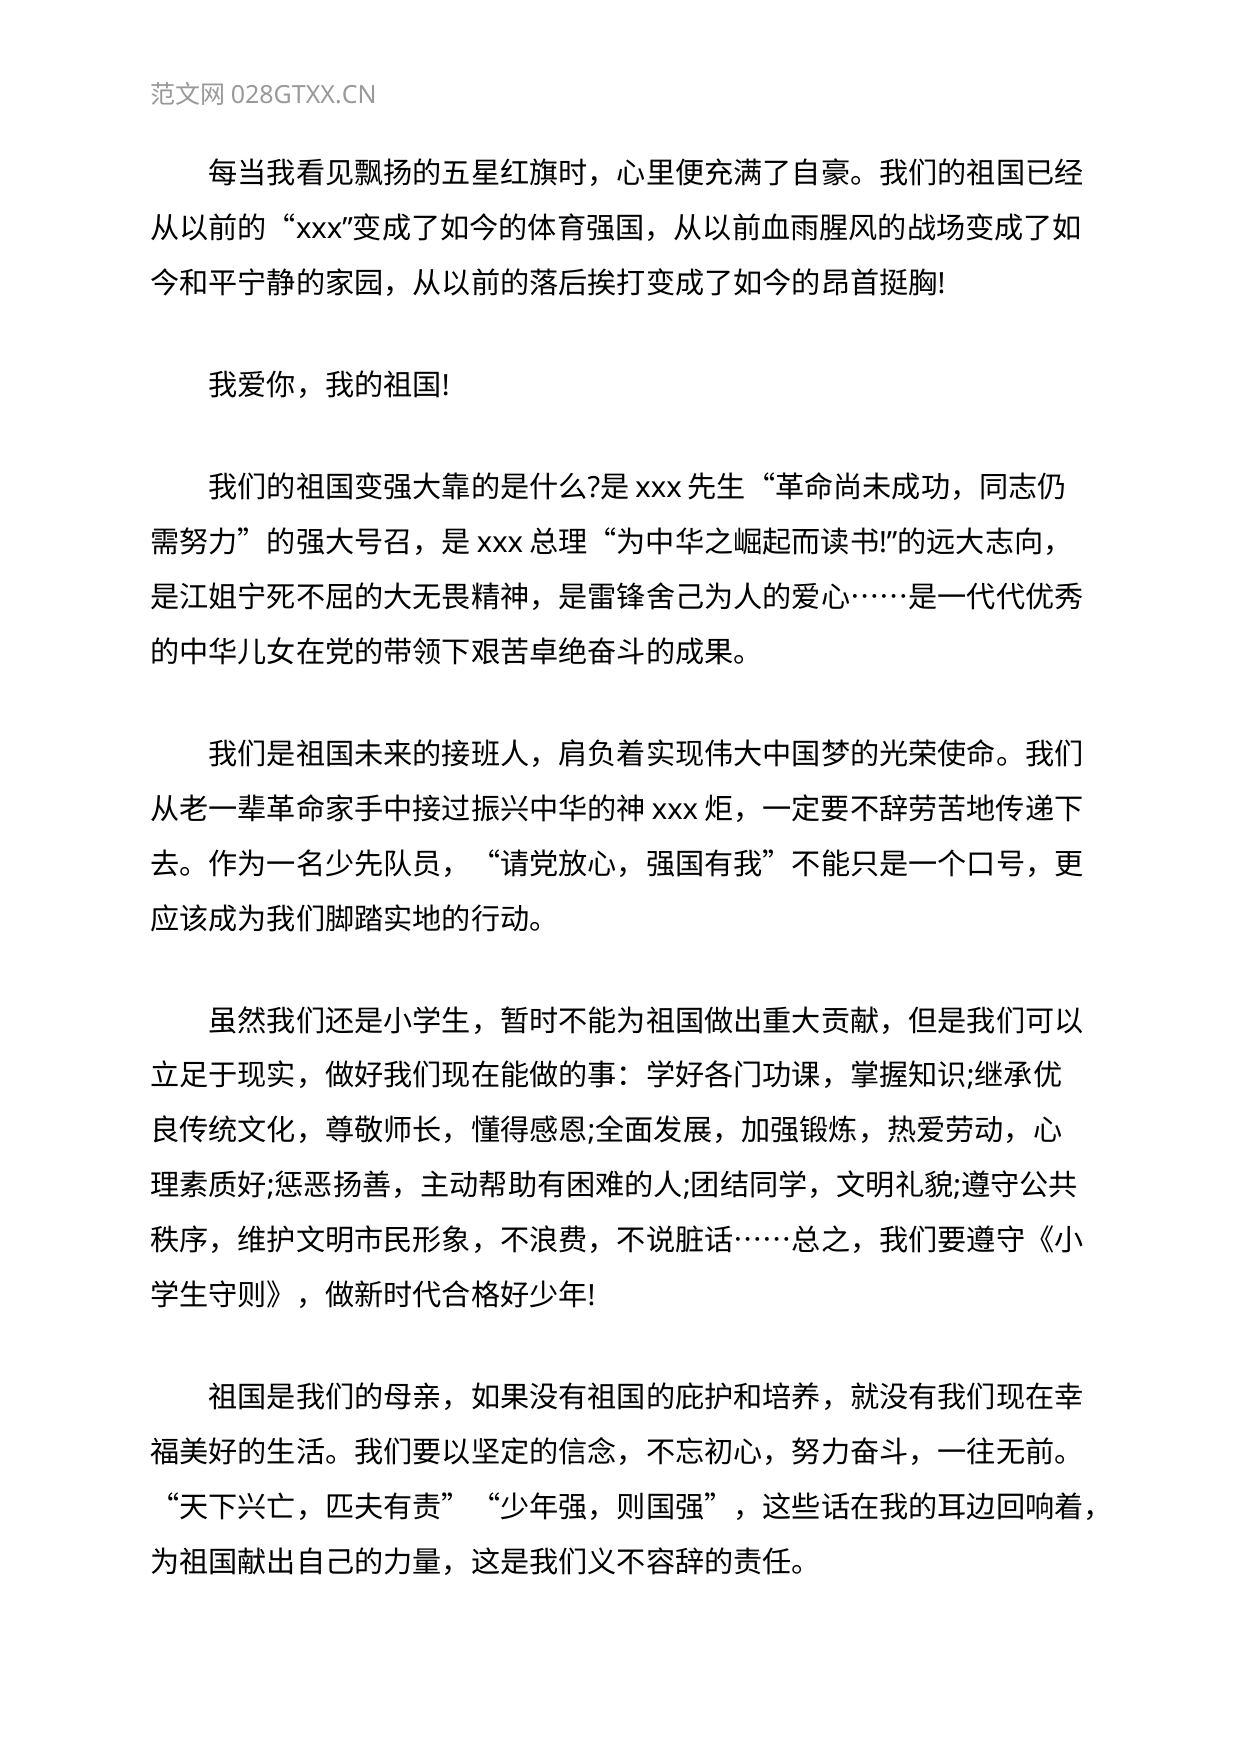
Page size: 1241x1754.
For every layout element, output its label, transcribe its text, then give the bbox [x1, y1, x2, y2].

text 我们的祖国变强大靠的是什么?是xxx先生“革命尚未成功，同志仍需努力”的强大号召，是xxx总理“为中华之崛起而读书!”的远大志向，是江姐宁死不屈的大无畏精神，是雷锋舍己为人的爱心……是一代代优秀的中华儿女在党的带领下艰苦卓绝奋斗的成果。 [150, 464, 1090, 671]
text 祖国是我们的母亲，如果没有祖国的庇护和培养，就没有我们现在幸福美好的生活。我们要以坚定的信念，不忘初心，努力奋斗，一往无前。“天下兴亡，匹夫有责”“少年强，则国强”，这些话在我的耳边回响着，为祖国献出自己的力量，这是我们义不容辞的责任。 [150, 1374, 1090, 1581]
text 虽然我们还是小学生，暂时不能为祖国做出重大贡献，但是我们可以立足于现实，做好我们现在能做的事：学好各门功课，掌握知识;继承优良传统文化，尊敬师长，懂得感恩;全面发展，加强锻炼，热爱劳动，心理素质好;惩恶扬善，主动帮助有困难的人;团结同学，文明礼貌;遵守公共秩序，维护文明市民形象，不浪费，不说脏话……总之，我们要遵守《小学生守则》，做新时代合格好少年! [150, 997, 1090, 1314]
text 每当我看见飘扬的五星红旗时，心里便充满了自豪。我们的祖国已经从以前的“xxx”变成了如今的体育强国，从以前血雨腥风的战场变成了如今和平宁静的家园，从以前的落后挨打变成了如今的昂首挺胸! [150, 150, 1090, 302]
text 我爱你，我的祖国! [150, 362, 1090, 404]
text 我们是祖国未来的接班人，肩负着实现伟大中国梦的光荣使命。我们从老一辈革命家手中接过振兴中华的神xxx炬，一定要不辞劳苦地传递下去。作为一名少先队员，“请党放心，强国有我”不能只是一个口号，更应该成为我们脚踏实地的行动。 [150, 731, 1090, 938]
